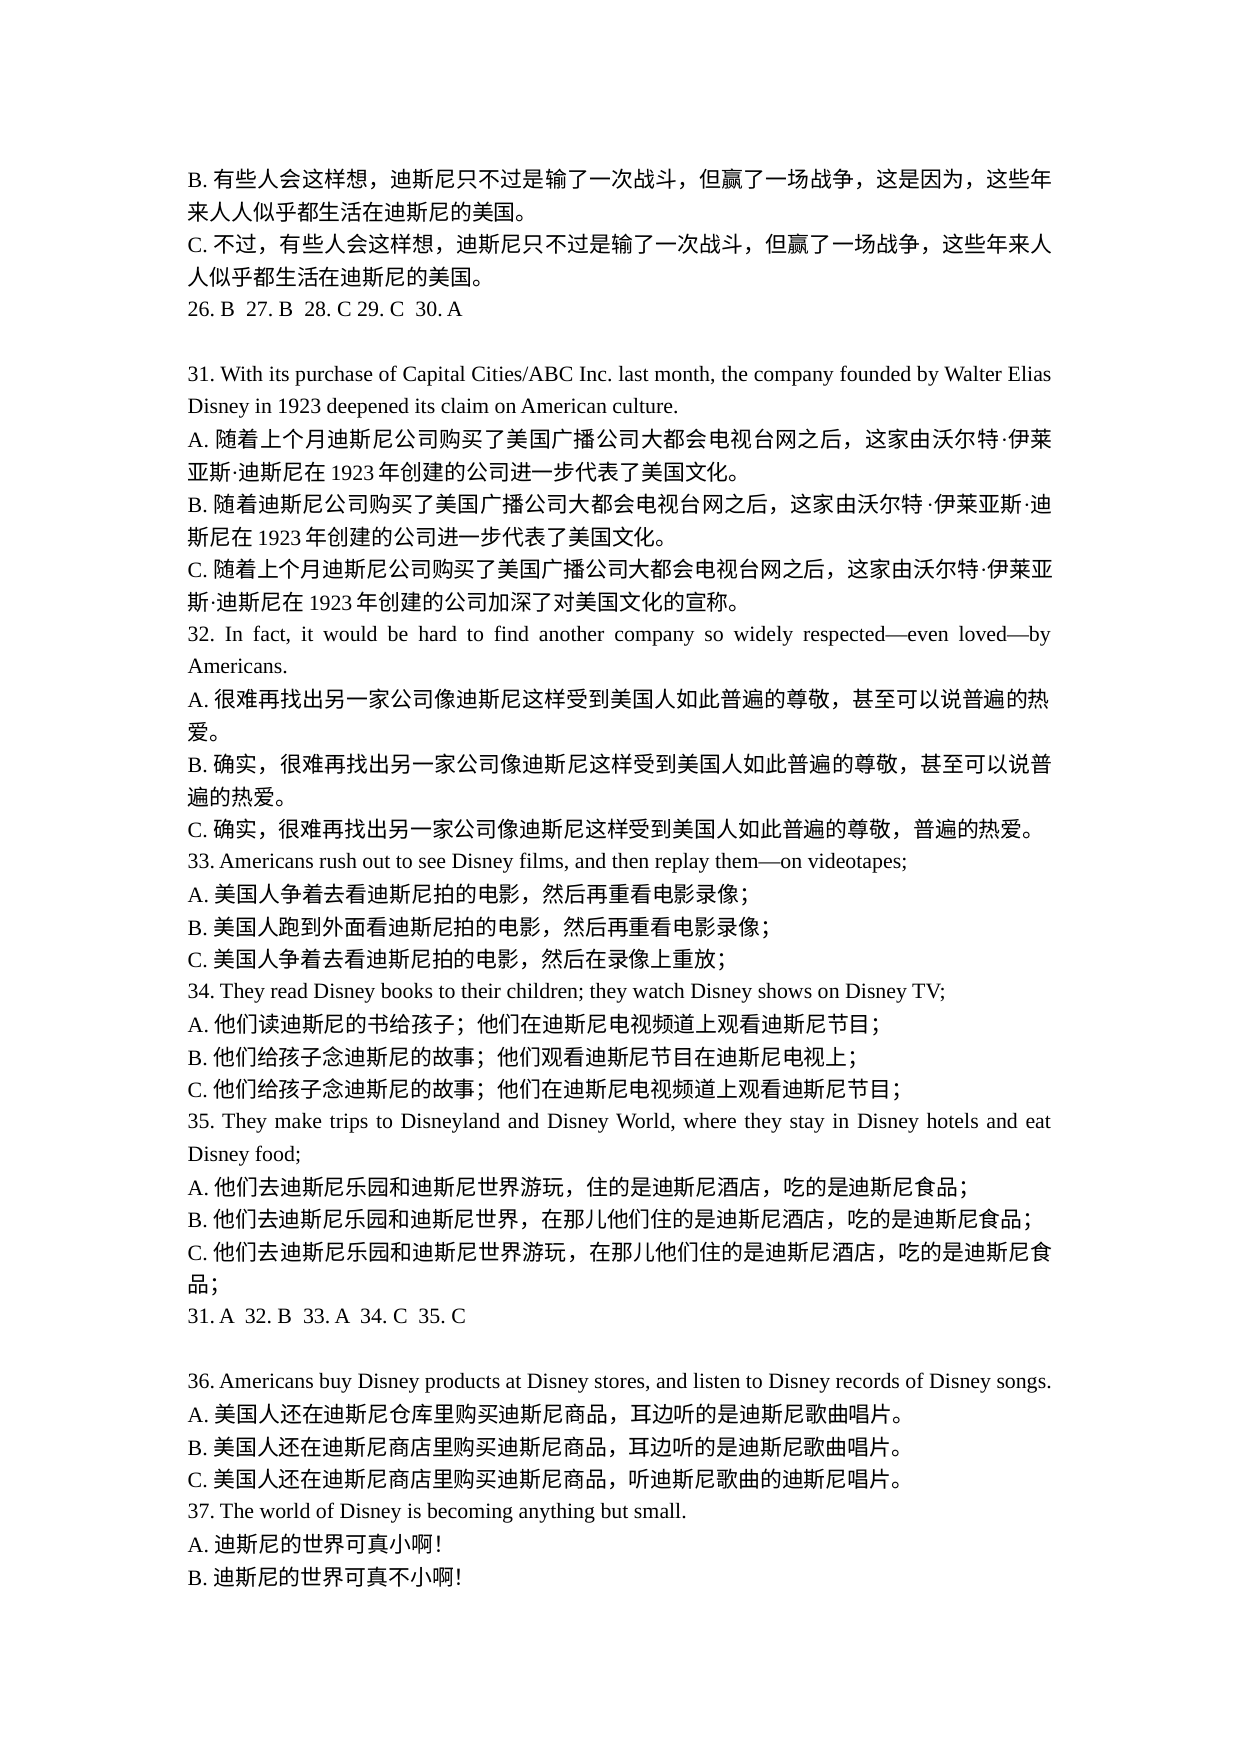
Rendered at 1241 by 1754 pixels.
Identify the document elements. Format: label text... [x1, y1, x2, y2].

text C. 确实，很难再找出另一家公司像迪斯尼这样受到美国人如此普遍的尊敬，普遍的热爱。 [187, 812, 1053, 844]
text B. 随着迪斯尼公司购买了美国广播公司大都会电视台网之后，这家由沃尔特·伊莱亚斯·迪斯尼在1923年创建的公司进一步代表了美国文化。 [187, 487, 1053, 552]
text 32. In fact, it would be hard to find another company so widely respected—even loved—by Americans. [187, 617, 1053, 682]
text B. 他们给孩子念迪斯尼的故事；他们观看迪斯尼节目在迪斯尼电视上； [187, 1039, 1053, 1072]
text A. 他们去迪斯尼乐园和迪斯尼世界游玩，住的是迪斯尼酒店，吃的是迪斯尼食品； [187, 1169, 1053, 1202]
text A. 他们读迪斯尼的书给孩子；他们在迪斯尼电视频道上观看迪斯尼节目； [187, 1007, 1053, 1039]
text B. 美国人还在迪斯尼商店里购买迪斯尼商品，耳边听的是迪斯尼歌曲唱片。 [187, 1429, 1053, 1462]
text A. 迪斯尼的世界可真小啊！ [187, 1527, 1053, 1559]
text 36. Americans buy Disney products at Disney stores, and listen to Disney records of Disney songs. [187, 1364, 1053, 1397]
text B. 有些人会这样想，迪斯尼只不过是输了一次战斗，但赢了一场战争，这是因为，这些年来人人似乎都生活在迪斯尼的美国。 [187, 162, 1053, 227]
text A. 美国人还在迪斯尼仓库里购买迪斯尼商品，耳边听的是迪斯尼歌曲唱片。 [187, 1397, 1053, 1429]
text B. 确实，很难再找出另一家公司像迪斯尼这样受到美国人如此普遍的尊敬，甚至可以说普遍的热爱。 [187, 747, 1053, 812]
text 31. A 32. B 33. A 34. C 35. C [187, 1299, 1053, 1332]
text B. 美国人跑到外面看迪斯尼拍的电影，然后再重看电影录像； [187, 909, 1053, 942]
text A. 美国人争着去看迪斯尼拍的电影，然后再重看电影录像； [187, 877, 1053, 909]
text 33. Americans rush out to see Disney films, and then replay them—on videotapes; [187, 844, 1053, 877]
text 26. B 27. B 28. C 29. C 30. A [187, 292, 1053, 324]
text C. 他们给孩子念迪斯尼的故事；他们在迪斯尼电视频道上观看迪斯尼节目； [187, 1072, 1053, 1104]
text A. 随着上个月迪斯尼公司购买了美国广播公司大都会电视台网之后，这家由沃尔特·伊莱亚斯·迪斯尼在1923年创建的公司进一步代表了美国文化。 [187, 422, 1053, 487]
text 34. They read Disney books to their children; they watch Disney shows on Disney TV; [187, 974, 1053, 1007]
text C. 随着上个月迪斯尼公司购买了美国广播公司大都会电视台网之后，这家由沃尔特·伊莱亚斯·迪斯尼在1923年创建的公司加深了对美国文化的宣称。 [187, 552, 1053, 617]
text B. 他们去迪斯尼乐园和迪斯尼世界，在那儿他们住的是迪斯尼酒店，吃的是迪斯尼食品； [187, 1202, 1053, 1234]
text B. 迪斯尼的世界可真不小啊！ [187, 1559, 1053, 1592]
text C. 美国人争着去看迪斯尼拍的电影，然后在录像上重放； [187, 942, 1053, 974]
text A. 很难再找出另一家公司像迪斯尼这样受到美国人如此普遍的尊敬，甚至可以说普遍的热爱。 [187, 682, 1053, 747]
text 31. With its purchase of Capital Cities/ABC Inc. last month, the company founded by Walter Elias Disney in 1923 deepened its claim on American culture. [187, 357, 1053, 422]
text C. 他们去迪斯尼乐园和迪斯尼世界游玩，在那儿他们住的是迪斯尼酒店，吃的是迪斯尼食品； [187, 1234, 1053, 1299]
text 37. The world of Disney is becoming anything but small. [187, 1494, 1053, 1527]
text C. 美国人还在迪斯尼商店里购买迪斯尼商品，听迪斯尼歌曲的迪斯尼唱片。 [187, 1462, 1053, 1494]
text 35. They make trips to Disneyland and Disney World, where they stay in Disney hotels and eat Disney food; [187, 1104, 1053, 1169]
text C. 不过，有些人会这样想，迪斯尼只不过是输了一次战斗，但赢了一场战争，这些年来人人似乎都生活在迪斯尼的美国。 [187, 227, 1053, 292]
